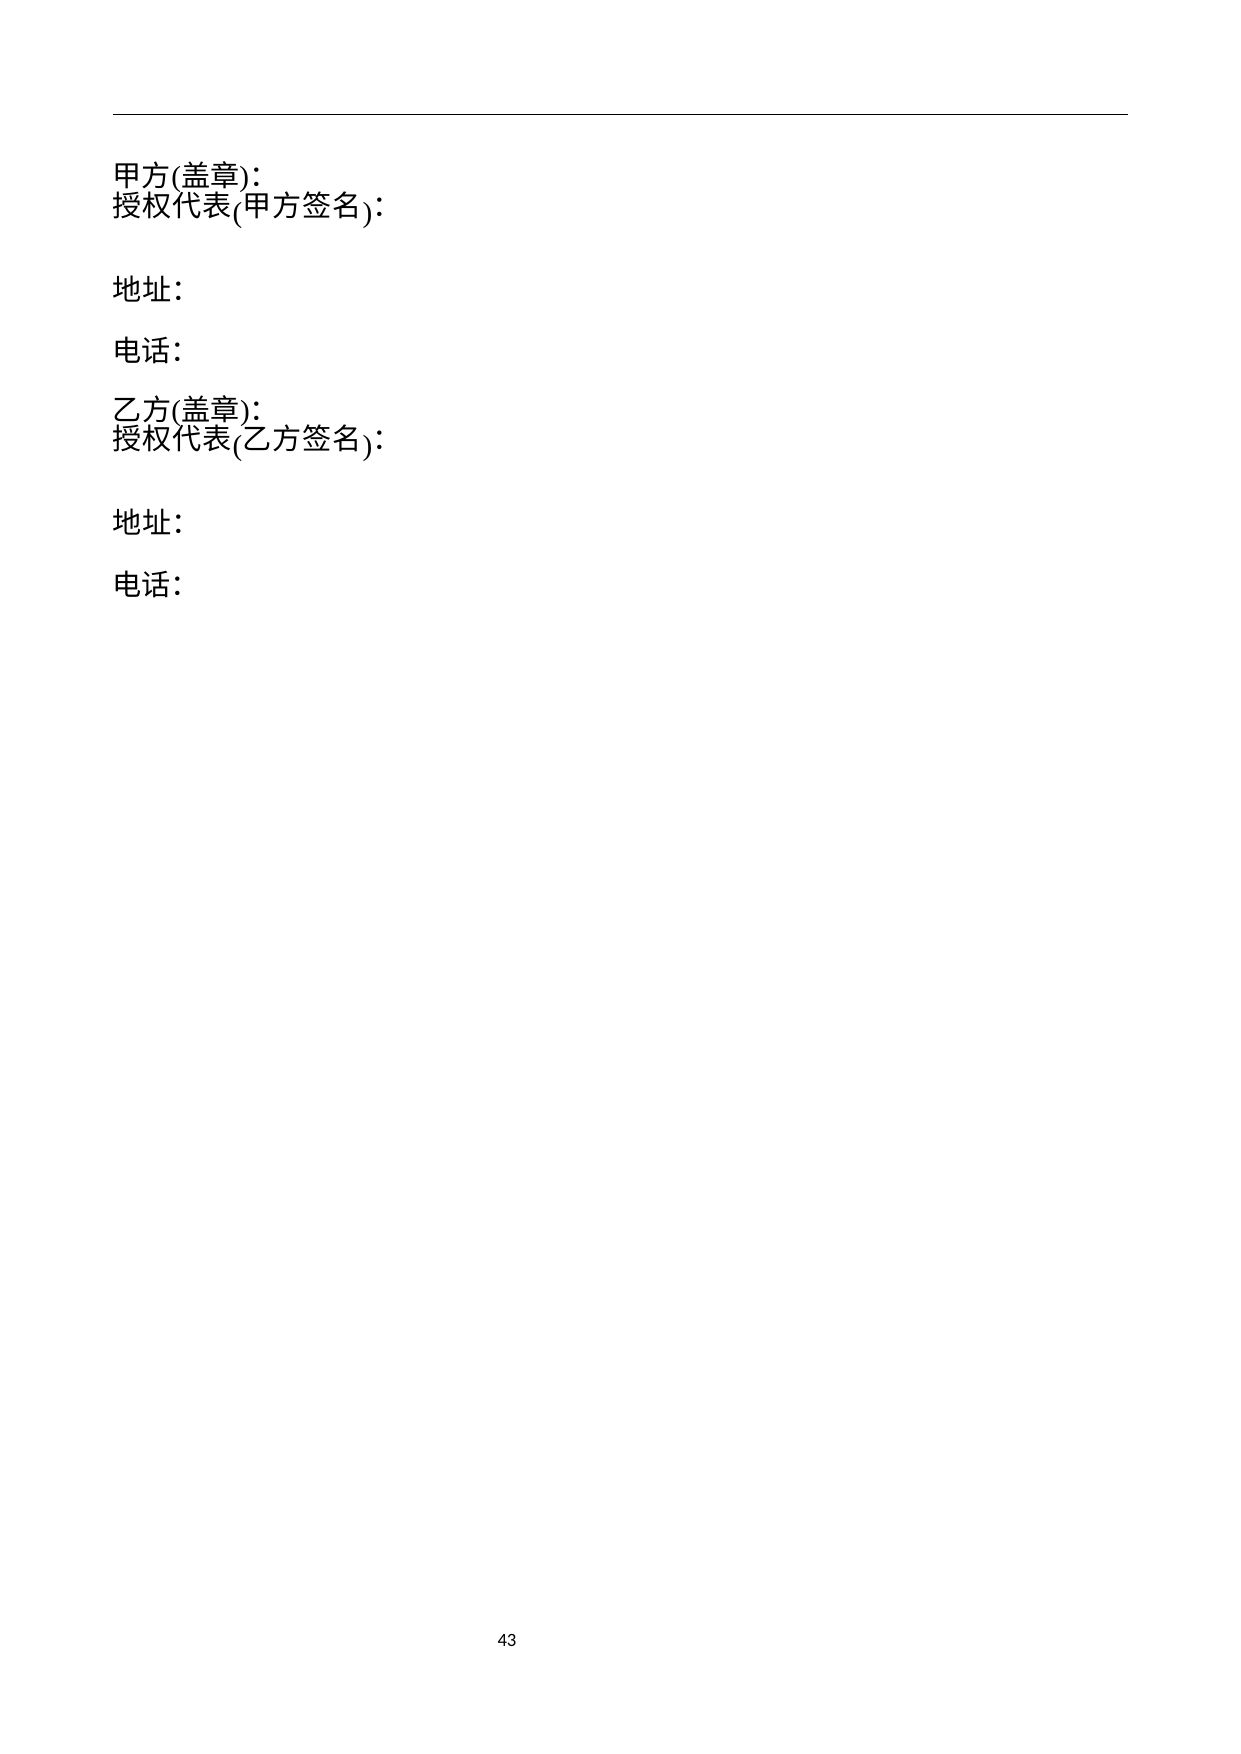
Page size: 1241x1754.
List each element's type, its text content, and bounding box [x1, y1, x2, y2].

text 乙方(盖章)： [112, 373, 1128, 432]
text 授权代表(乙方签名)： [112, 432, 1128, 490]
text 甲方(盖章)： [112, 140, 1128, 198]
text 电话： [112, 315, 1128, 373]
text 地址： [112, 257, 1128, 315]
text 地址： [112, 490, 1128, 548]
text 电话： [112, 548, 1128, 607]
text 授权代表(甲方签名)： [112, 198, 1128, 257]
